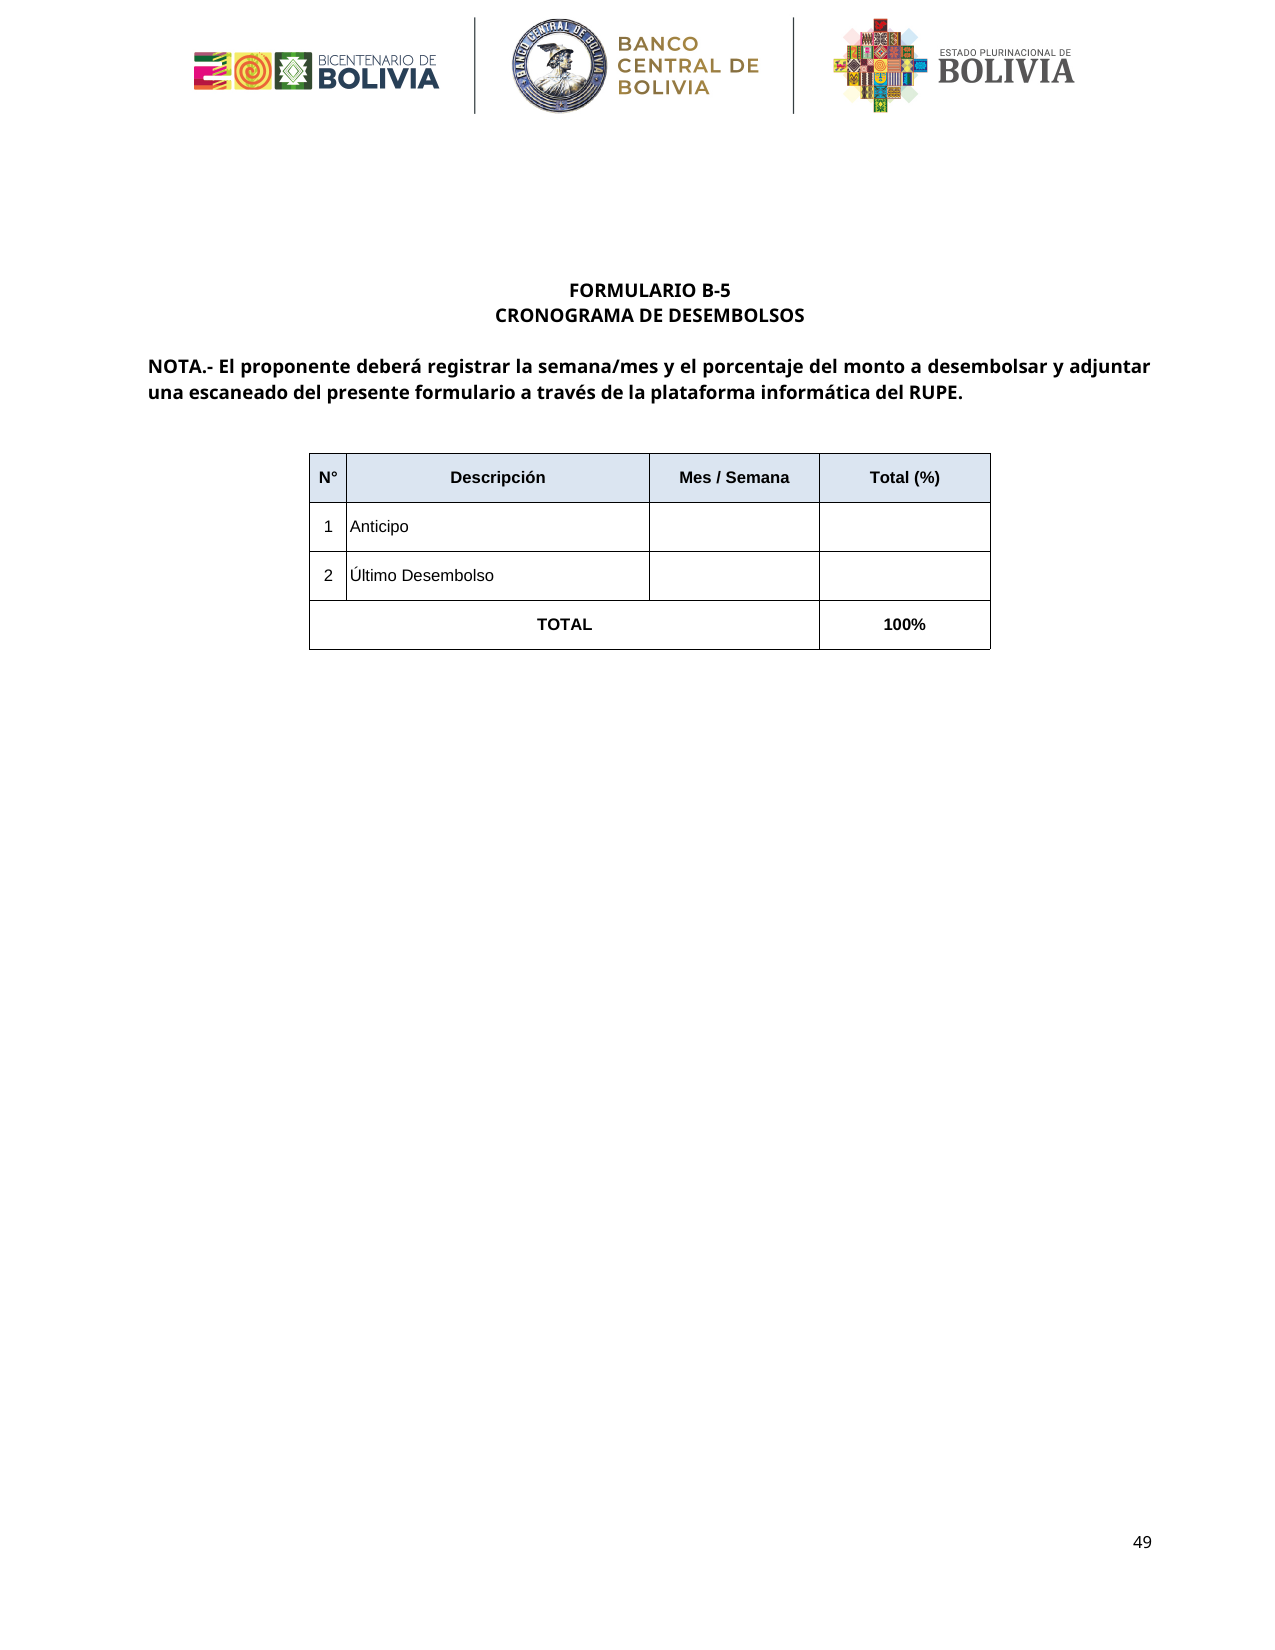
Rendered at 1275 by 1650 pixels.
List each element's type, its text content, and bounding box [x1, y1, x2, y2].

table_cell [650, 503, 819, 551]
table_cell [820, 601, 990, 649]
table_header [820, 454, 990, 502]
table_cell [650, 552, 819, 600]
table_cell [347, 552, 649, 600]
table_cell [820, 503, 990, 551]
text FORMULARIO B-5 [148, 277, 1152, 303]
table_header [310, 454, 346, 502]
text CRONOGRAMA DE DESEMBOLSOS [148, 303, 1152, 328]
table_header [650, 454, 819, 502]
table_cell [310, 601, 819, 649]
text NOTA.- El proponente deberá registrar la semana/mes y el porcentaje del monto a desembolsar y adjuntar una escaneado del presente formulario a través de la plataforma informática del RUPE. [148, 354, 1152, 405]
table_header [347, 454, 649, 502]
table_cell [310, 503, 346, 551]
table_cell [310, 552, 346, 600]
picture [0, 1, 1272, 117]
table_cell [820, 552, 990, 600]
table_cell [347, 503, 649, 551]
